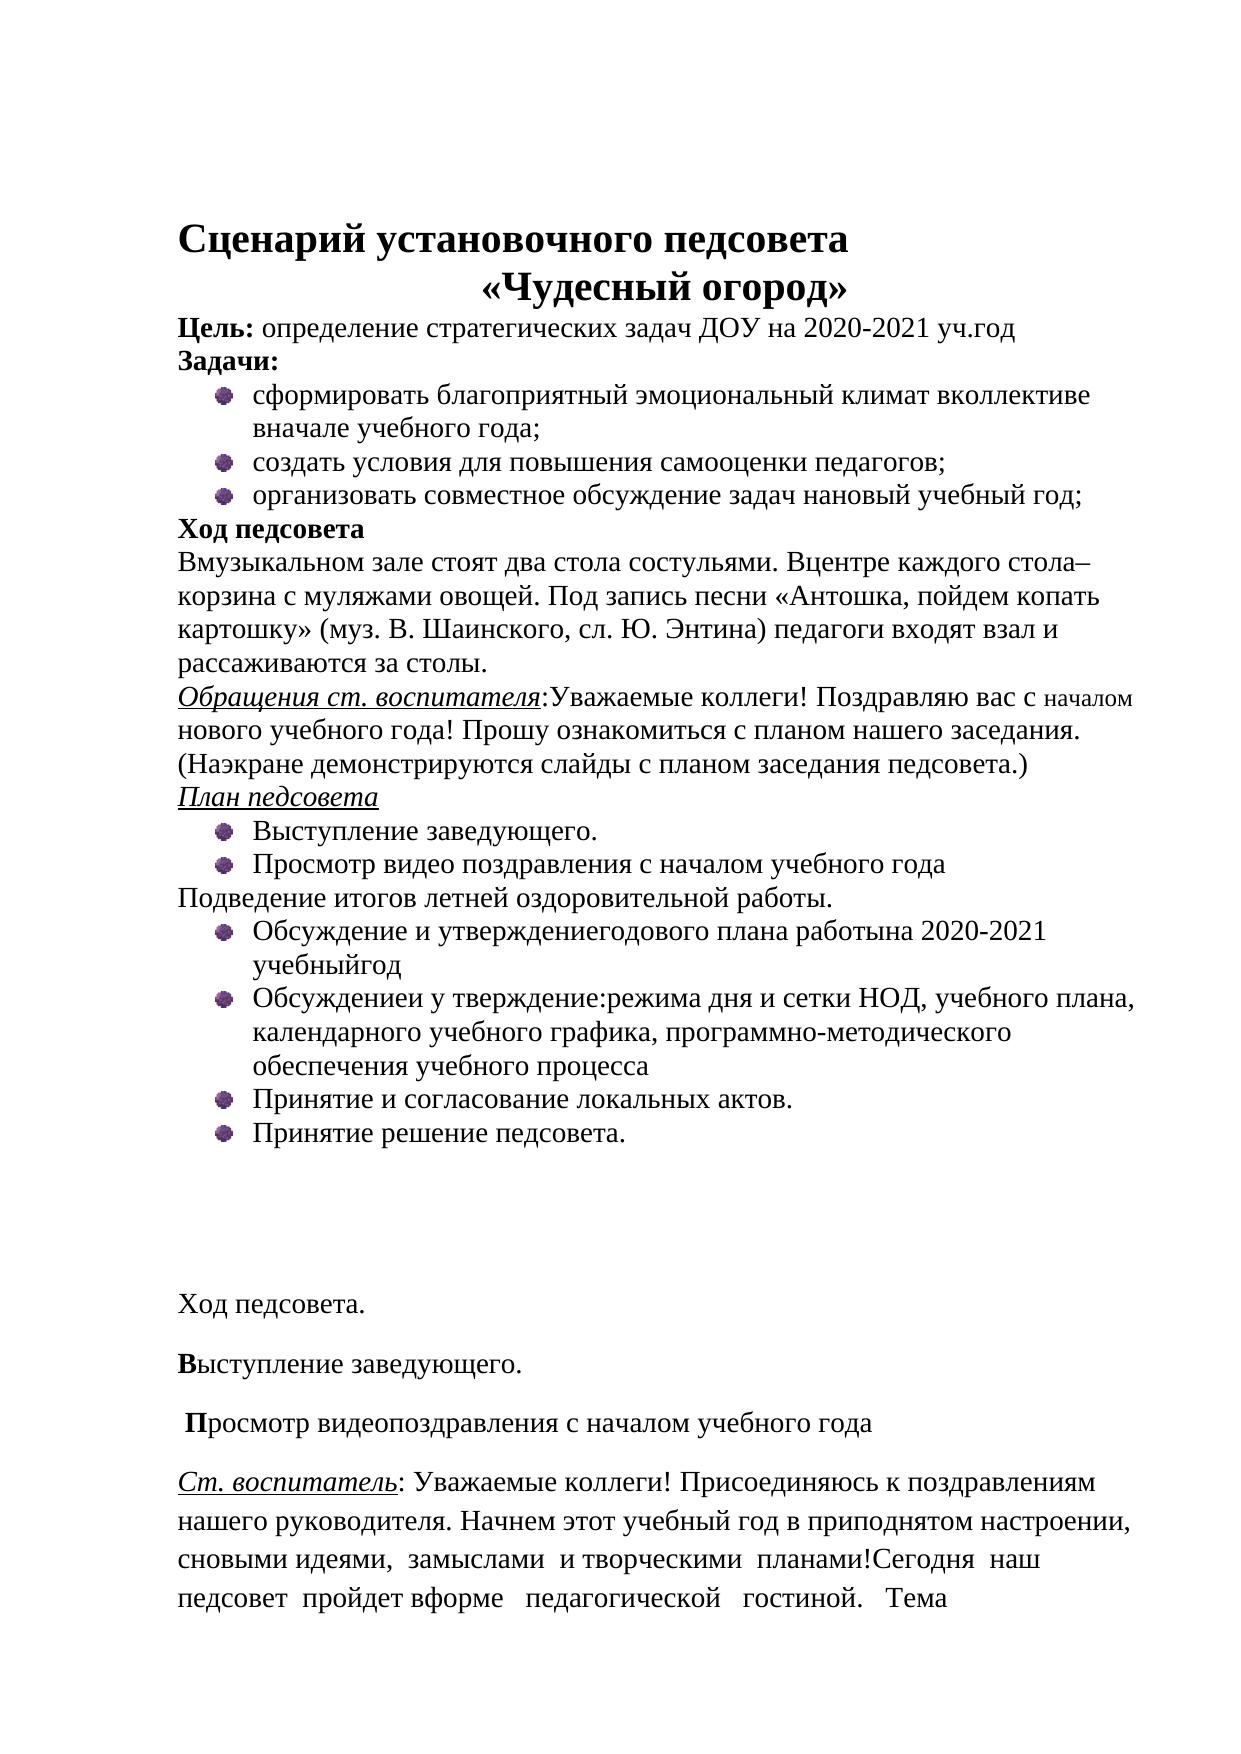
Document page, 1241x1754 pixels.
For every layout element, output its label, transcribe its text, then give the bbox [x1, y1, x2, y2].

list создать условия для повышения самооценки педагогов; [215, 444, 1152, 477]
text Ход педсовета. [177, 1286, 1152, 1320]
list Принятие решение педсовета. [215, 1115, 1152, 1148]
list Обсуждениеи у тверждение:режима дня и сетки НОД, учебного плана, календарного учебного графика, программно-методического обеспечения учебного процесса [215, 981, 1152, 1081]
picture [215, 823, 233, 841]
picture [215, 1125, 233, 1142]
text Просмотр видеопоздравления с началом учебного года [177, 1405, 1152, 1439]
text Ход педсовета [177, 511, 1152, 544]
picture [215, 1091, 233, 1109]
text План педсовета [177, 779, 1152, 813]
list организовать совместное обсуждение задач нановый учебный год; [215, 477, 1152, 511]
text «Чудесный огород» [177, 262, 1152, 310]
text Вмузыкальном зале стоят два стола состульями. Вцентре каждого стола–корзина с муляжами овощей. Под запись песни «Антошка, пойдем копать картошку» (муз. В. Шаинского, сл. Ю. Энтина) педагоги входят взал и рассаживаются за столы. [177, 544, 1152, 679]
text Сценарий установочного педсовета [177, 214, 1152, 262]
list сформировать благоприятный эмоциональный климат вколлективе вначале учебного года; [215, 377, 1152, 444]
list Просмотр видео поздравления с началом учебного года [215, 846, 1152, 880]
text Задачи: [177, 343, 1152, 377]
picture [215, 454, 233, 472]
list Выступление заведующего. [215, 813, 1152, 846]
text Обращения ст. воспитателя:Уважаемые коллеги! Поздравляю вас с началом нового учебного года! Прошу ознакомиться с планом нашего заседания. (Наэкране демонстрируются слайды с планом заседания педсовета.) [177, 679, 1152, 779]
picture [215, 488, 233, 505]
picture [215, 924, 233, 941]
text Цель: определение стратегических задач ДОУ на 2020-2021 уч.год [177, 310, 1152, 343]
text Подведение итогов летней оздоровительной работы. [177, 880, 1152, 913]
text Выступление заведующего. [177, 1346, 1152, 1379]
picture [215, 387, 233, 405]
picture [215, 991, 233, 1008]
picture [215, 857, 233, 874]
list Принятие и согласование локальных актов. [215, 1081, 1152, 1115]
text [177, 1464, 1152, 1614]
list Обсуждение и утверждениегодового плана работына 2020-2021 учебныйгод [215, 913, 1152, 981]
